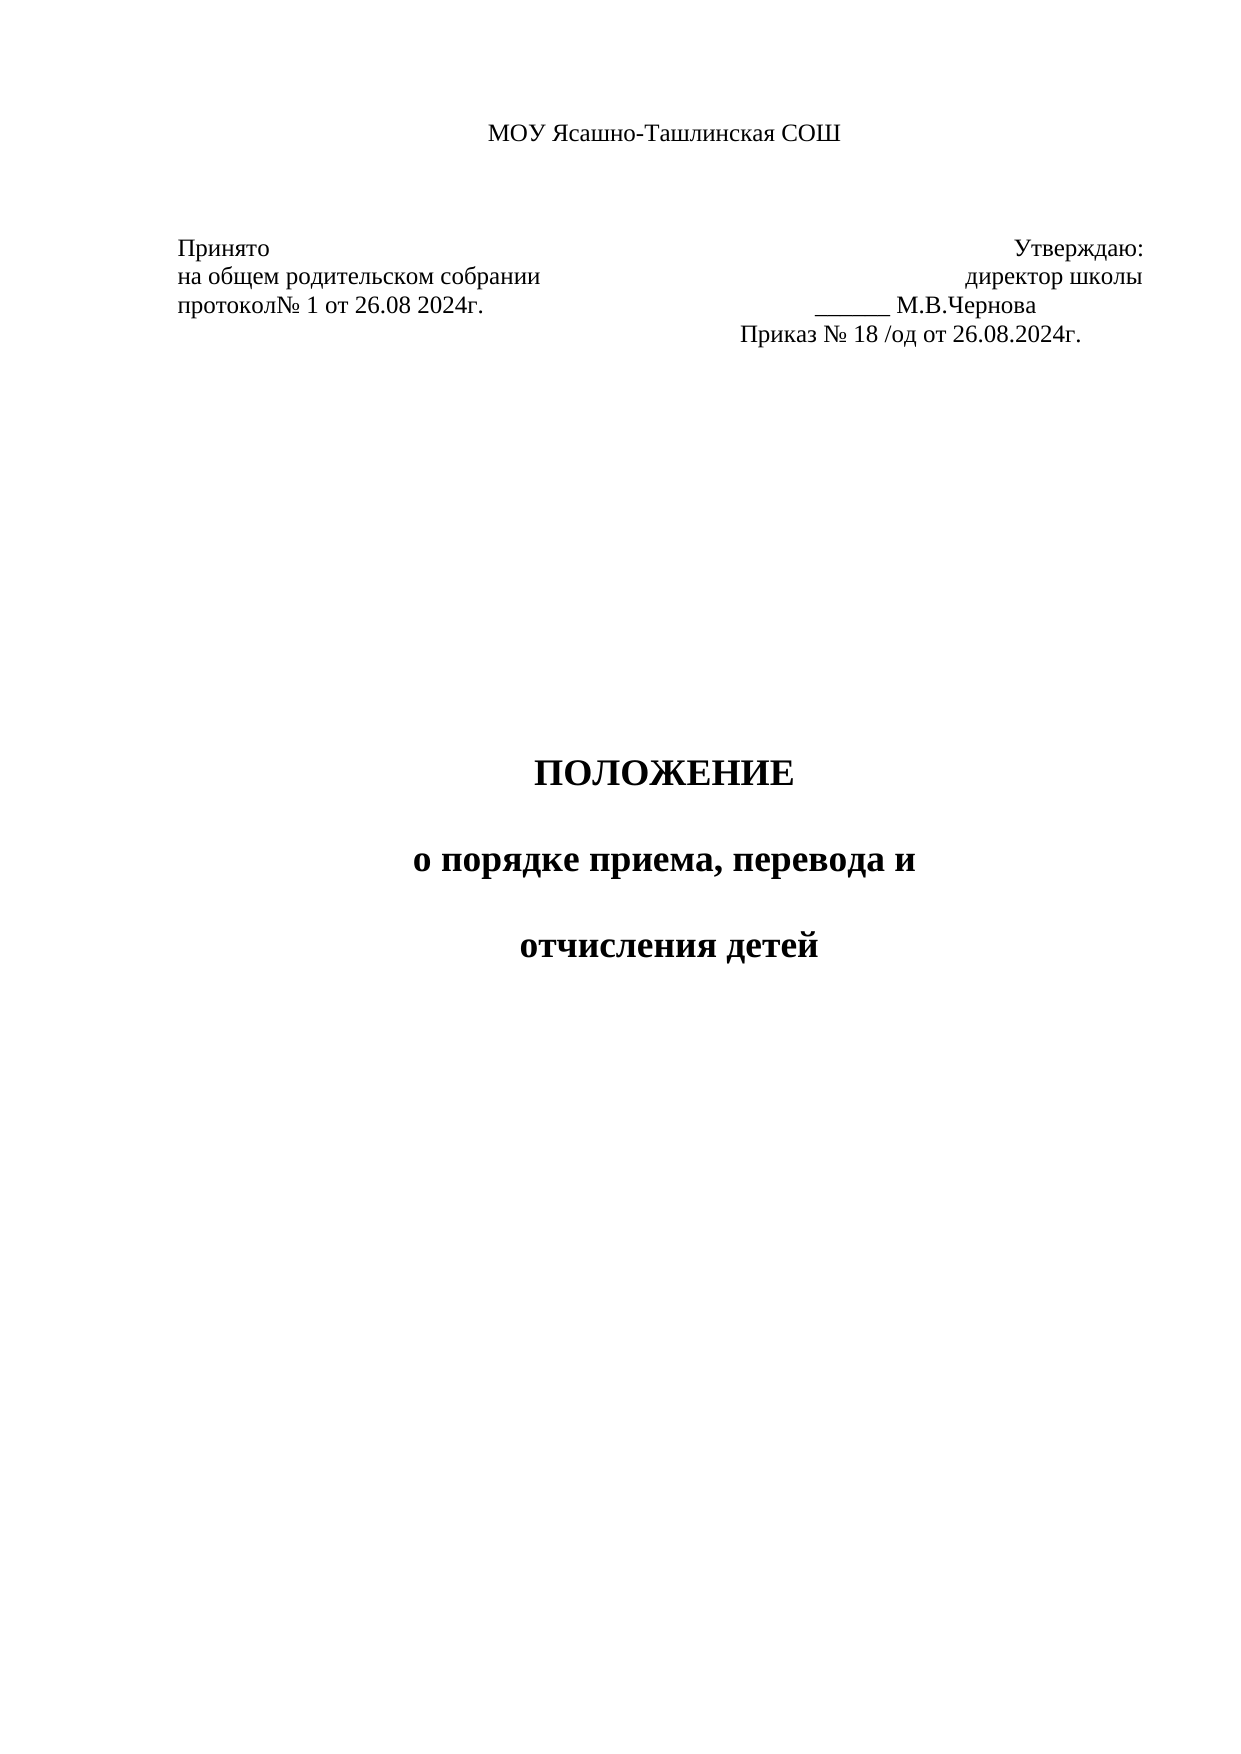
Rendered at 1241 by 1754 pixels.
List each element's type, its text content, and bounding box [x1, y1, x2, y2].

text ПОЛОЖЕНИЕ [177, 750, 1152, 793]
text МОУ Ясашно-Ташлинская СОШ [177, 118, 1152, 147]
text Приказ № 18 /од от 26.08.2024г. [177, 319, 1152, 348]
text о порядке приема, перевода и [177, 836, 1152, 879]
text отчисления детей [177, 923, 1152, 966]
text Принято Утверждаю: [177, 233, 1152, 261]
text на общем родительском собрании директор школы [177, 261, 1152, 290]
text протокол№ 1 от 26.08 2024г. ______ М.В.Чернова [177, 290, 1152, 319]
